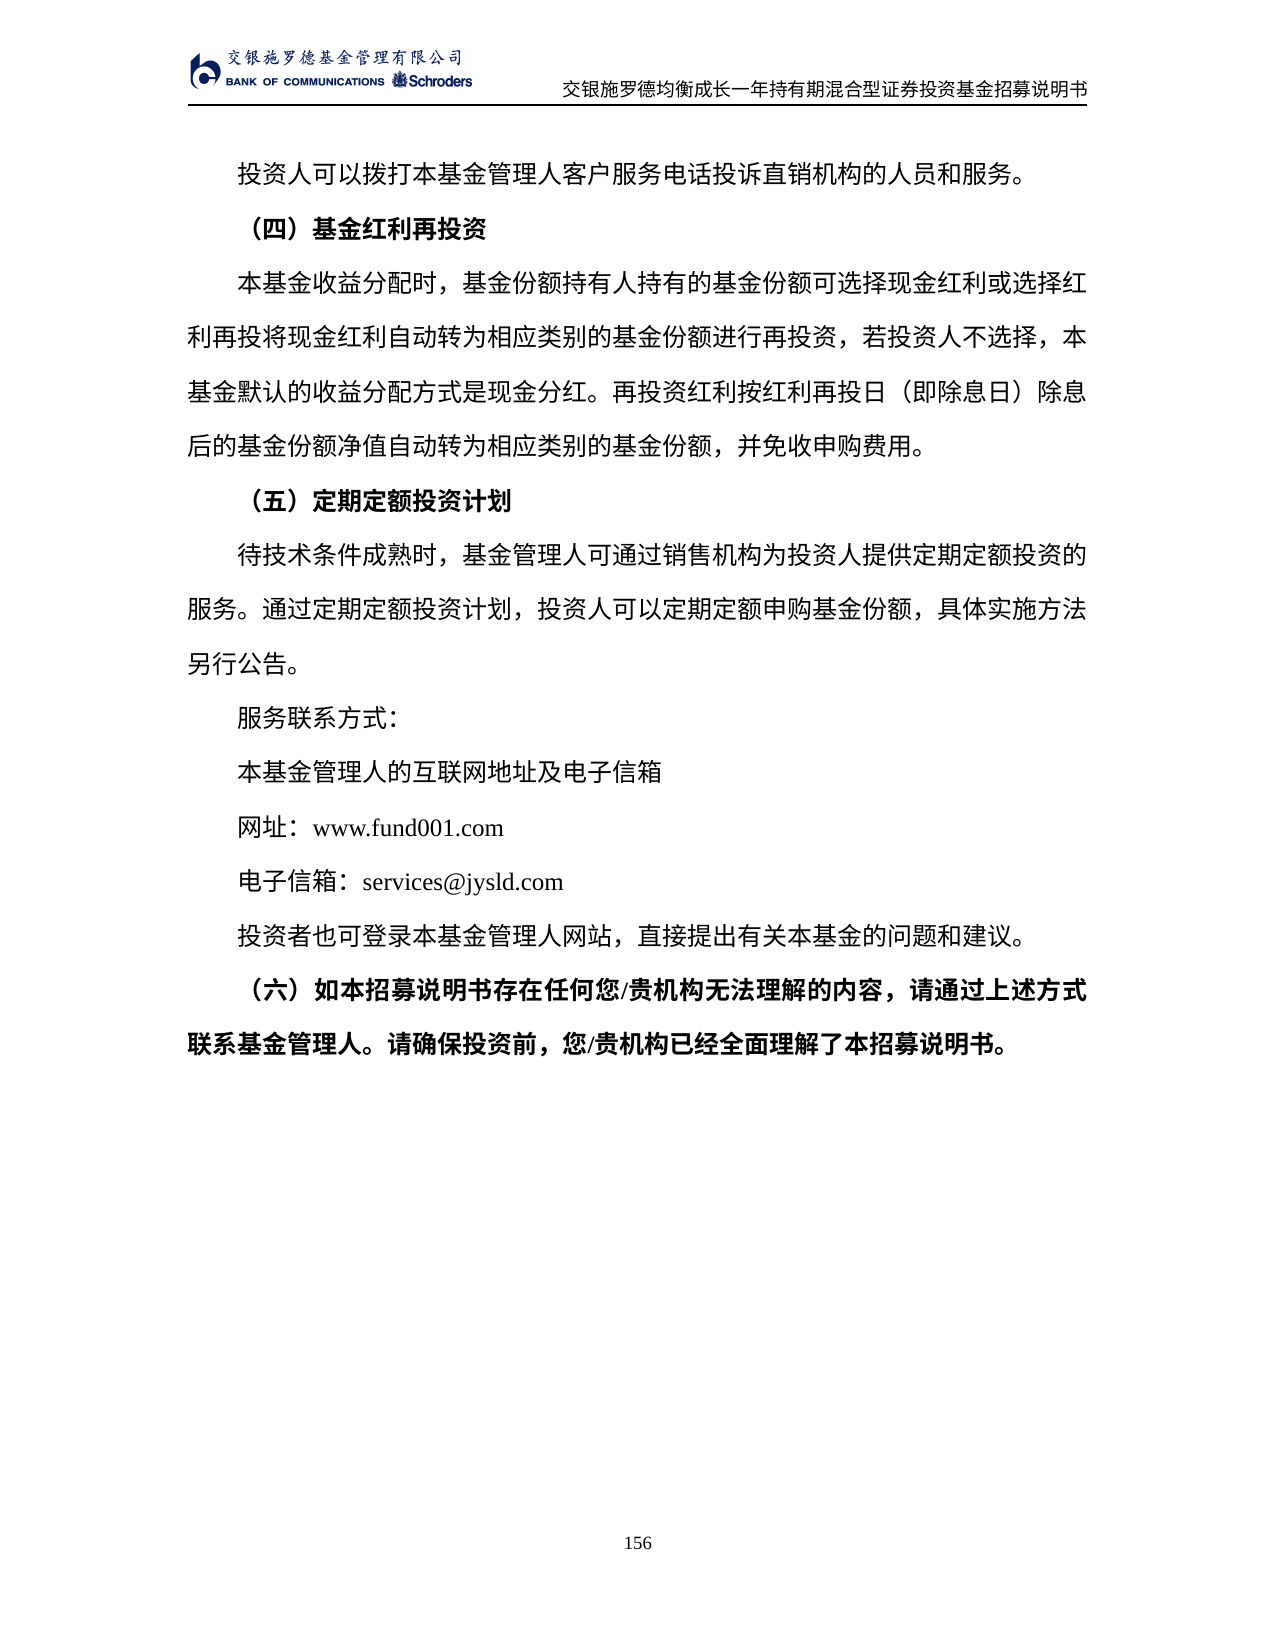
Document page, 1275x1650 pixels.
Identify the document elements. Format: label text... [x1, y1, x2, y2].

text 本基金管理人的互联网地址及电子信箱 [187, 753, 1087, 789]
picture [190, 50, 472, 89]
text （五）定期定额投资计划 [187, 481, 1087, 517]
text 投资人可以拨打本基金管理人客户服务电话投诉直销机构的人员和服务。 [187, 155, 1087, 191]
text 投资者也可登录本基金管理人网站，直接提出有关本基金的问题和建议。 [187, 916, 1087, 952]
text （六）如本招募说明书存在任何您/贵机构无法理解的内容，请通过上述方式联系基金管理人。请确保投资前，您/贵机构已经全面理解了本招募说明书。 [187, 970, 1087, 1061]
text 本基金收益分配时，基金份额持有人持有的基金份额可选择现金红利或选择红利再投将现金红利自动转为相应类别的基金份额进行再投资，若投资人不选择，本基金默认的收益分配方式是现金分红。再投资红利按红利再投日（即除息日）除息后的基金份额净值自动转为相应类别的基金份额，并免收申购费用。 [187, 263, 1087, 463]
text 网址：www.fund001.com [187, 807, 1087, 843]
text 服务联系方式： [187, 698, 1087, 735]
text 电子信箱：services@jysld.com [187, 862, 1087, 898]
text （四）基金红利再投资 [187, 209, 1087, 245]
text 待技术条件成熟时，基金管理人可通过销售机构为投资人提供定期定额投资的服务。通过定期定额投资计划，投资人可以定期定额申购基金份额，具体实施方法另行公告。 [187, 535, 1087, 680]
